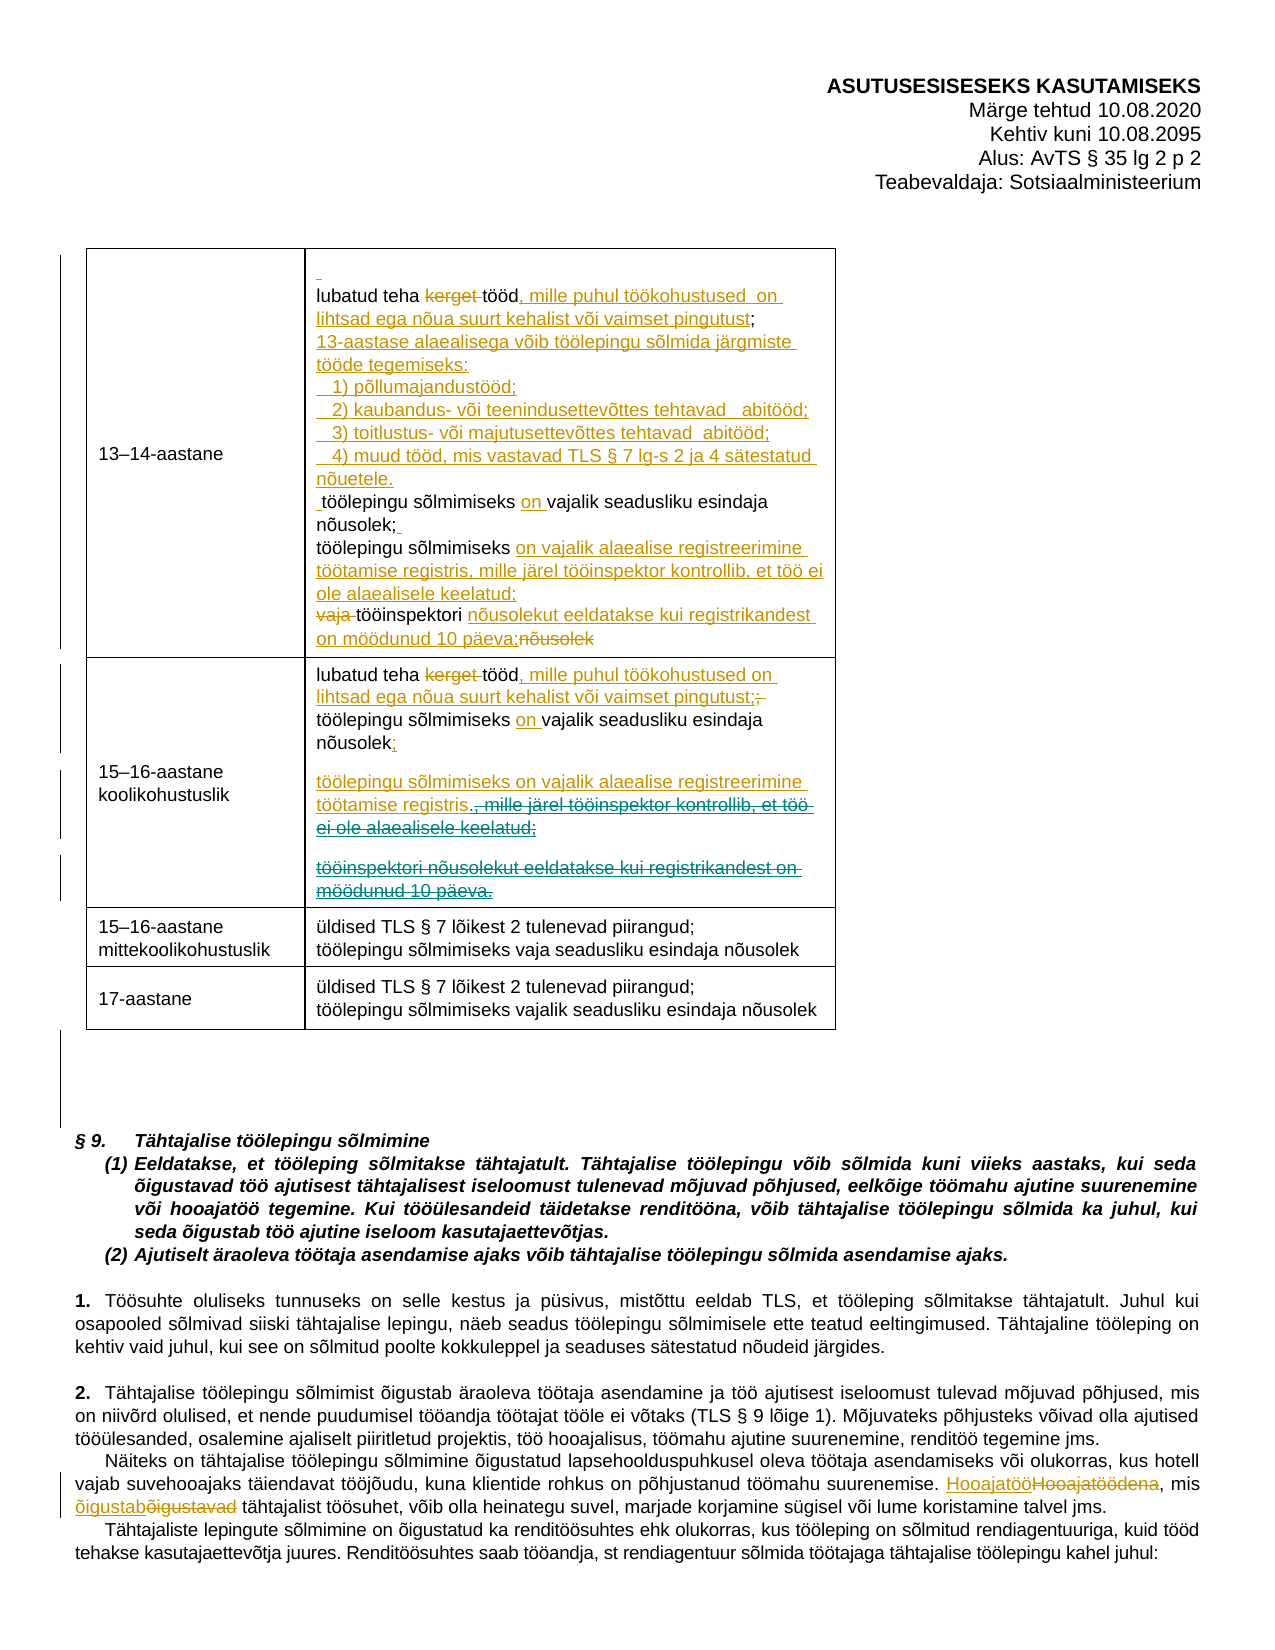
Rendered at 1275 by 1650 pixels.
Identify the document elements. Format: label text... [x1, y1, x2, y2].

table_cell lubatud teha tööd töölepingu sõlmimiseks vajalik seadusliku esindaja nõusolek [306, 658, 835, 907]
text 1. Töösuhte oluliseks tunnuseks on selle kestus ja püsivus, mistõttu eeldab TLS, et tööleping sõlmitakse tähtajatult. Juhul kui osapooled sõlmivad siiski tähtajalise lepingu, näeb seadus töölepingu sõlmimisele ette teatud eeltingimused. Tähtajaline tööleping on kehtiv vaid juhul, kui see on sõlmitud poolte kokkuleppel ja seaduses sätestatud nõudeid järgides. [75, 1288, 1200, 1357]
table_cell 15–16-aastane mittekoolikohustuslik [87, 908, 304, 966]
table_cell üldised TLS § 7 lõikest 2 tulenevad piirangud; töölepingu sõlmimiseks vajalik seadusliku esindaja nõusolek [306, 967, 835, 1028]
table_cell lubatud teha tööd; töölepingu sõlmimiseks vajalik seadusliku esindaja nõusolek; töölepingu sõlmimiseks tööinspektori [306, 249, 835, 657]
table_cell 15–16-aastane koolikohustuslik [87, 658, 304, 907]
table_cell 13–14-aastane [87, 249, 304, 657]
table_cell üldised TLS § 7 lõikest 2 tulenevad piirangud; töölepingu sõlmimiseks vaja seadusliku esindaja nõusolek [306, 908, 835, 966]
text Tähtajaliste lepingute sõlmimine on õigustatud ka renditöösuhtes ehk olukorras, kus tööleping on sõlmitud rendiagentuuriga, kuid tööd tehakse kasutajaettevõtja juures. Renditöösuhtes saab tööandja, st rendiagentuur sõlmida töötajaga tähtajalise töölepingu kahel juhul: [75, 1518, 1200, 1563]
text (1) Eeldatakse, et tööleping sõlmitakse tähtajatult. Tähtajalise töölepingu võib sõlmida kuni viieks aastaks, kui seda õigustavad töö ajutisest tähtajalisest iseloomust tulenevad mõjuvad põhjused, eelkõige töömahu ajutine suurenemine või hooajatöö tegemine. Kui tööülesandeid täidetakse renditööna, võib tähtajalise töölepingu sõlmida ka juhul, kui seda õigustab töö ajutine iseloom kasutajaettevõtjas. [104, 1151, 1200, 1243]
text § 9. Tähtajalise töölepingu sõlmimine [75, 1128, 1200, 1151]
table_cell 17-aastane [87, 967, 304, 1028]
text Näiteks on tähtajalise töölepingu sõlmimine õigustatud lapsehoolduspuhkusel oleva töötaja asendamiseks või olukorras, kus hotell vajab suvehooajaks täiendavat tööjõudu, kuna klientide rohkus on põhjustanud töömahu suurenemise. , mis tähtajalist töösuhet, võib olla heinategu suvel, marjade korjamine sügisel või lume koristamine talvel jms. [75, 1449, 1200, 1518]
text (2) Ajutiselt äraoleva töötaja asendamise ajaks võib tähtajalise töölepingu sõlmida asendamise ajaks. [104, 1243, 1200, 1266]
text 2. Tähtajalise töölepingu sõlmimist õigustab äraoleva töötaja asendamine ja töö ajutisest iseloomust tulevad mõjuvad põhjused, mis on niivõrd olulised, et nende puudumisel tööandja töötajat tööle ei võtaks (TLS § 9 lõige 1). Mõjuvateks põhjusteks võivad olla ajutised tööülesanded, osalemine ajaliselt piiritletud projektis, töö hooajalisus, töömahu ajutine suurenemine, renditöö tegemine jms. [75, 1380, 1200, 1449]
